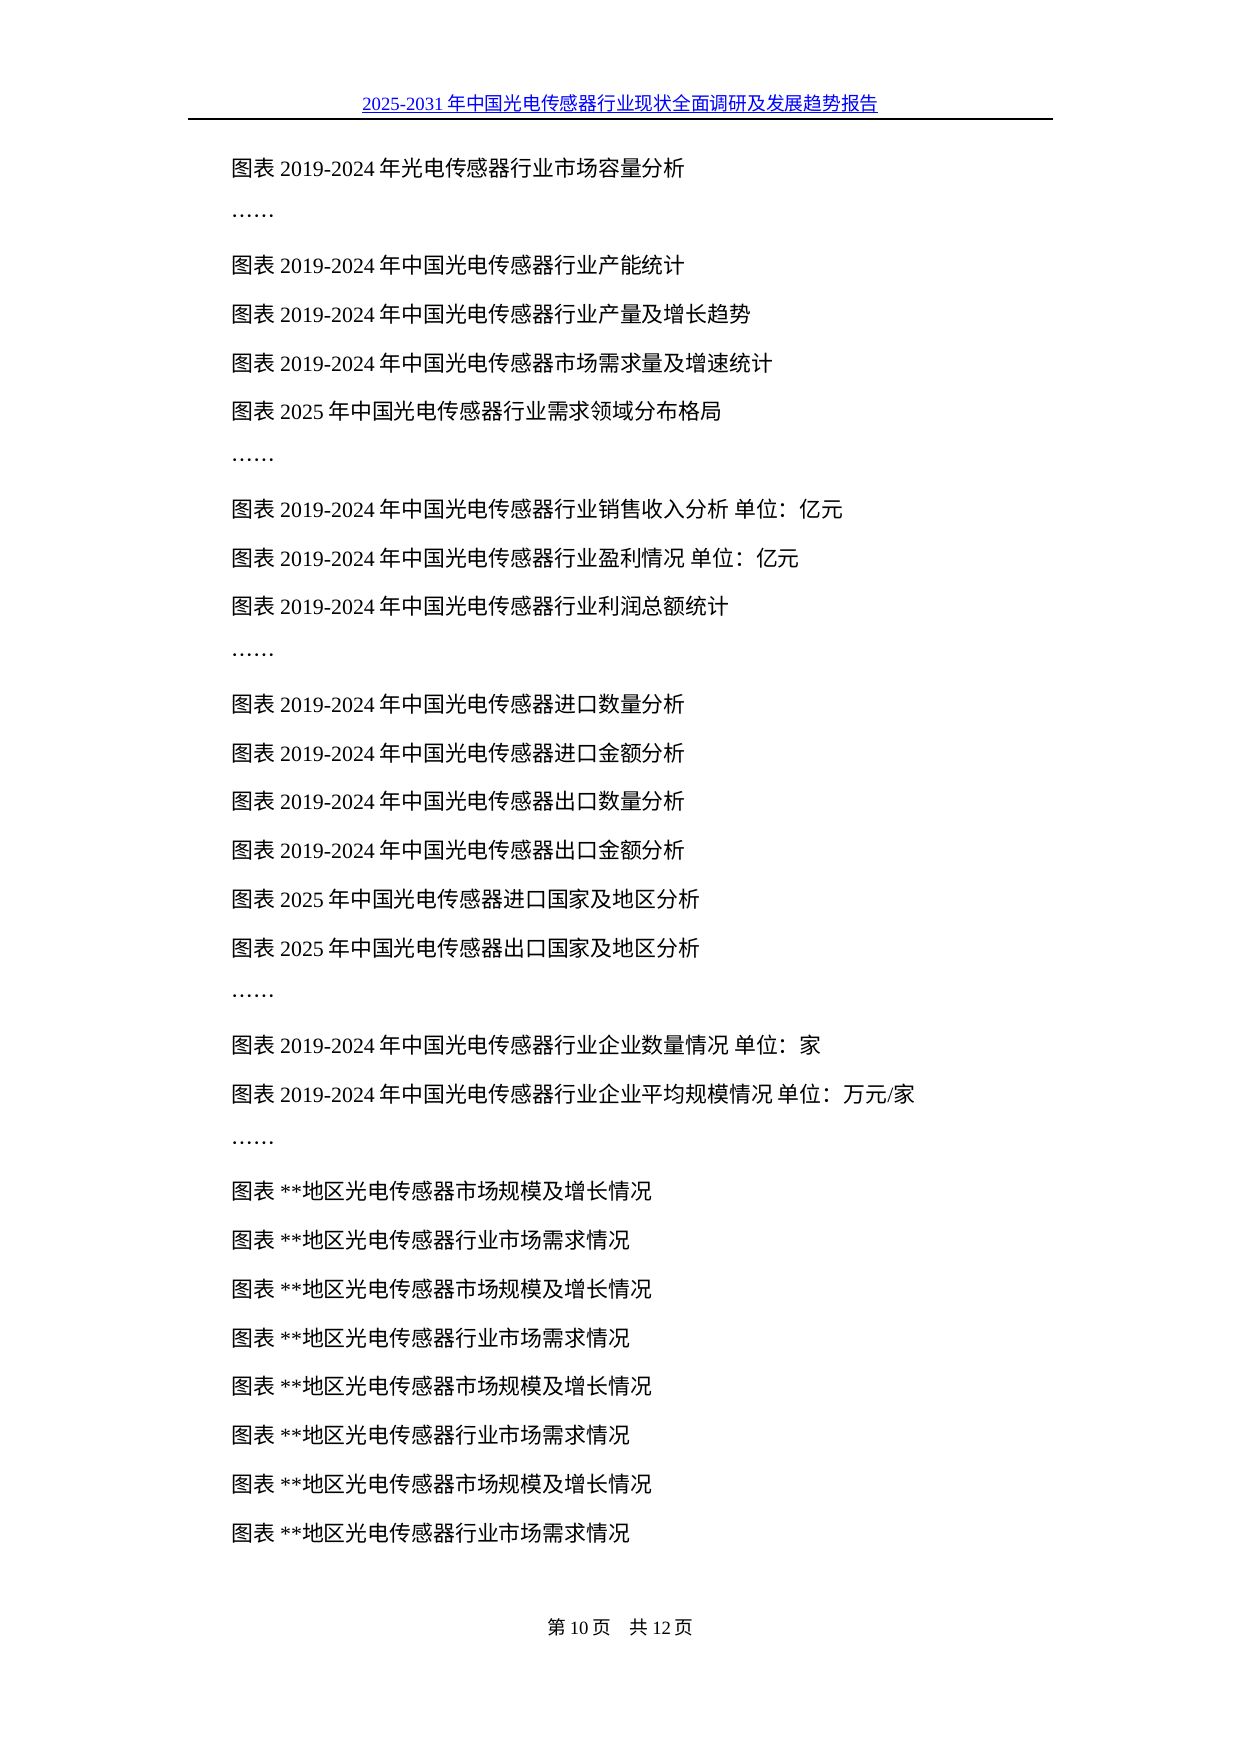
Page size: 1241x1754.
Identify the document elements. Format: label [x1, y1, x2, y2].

text [187, 150, 1053, 1548]
